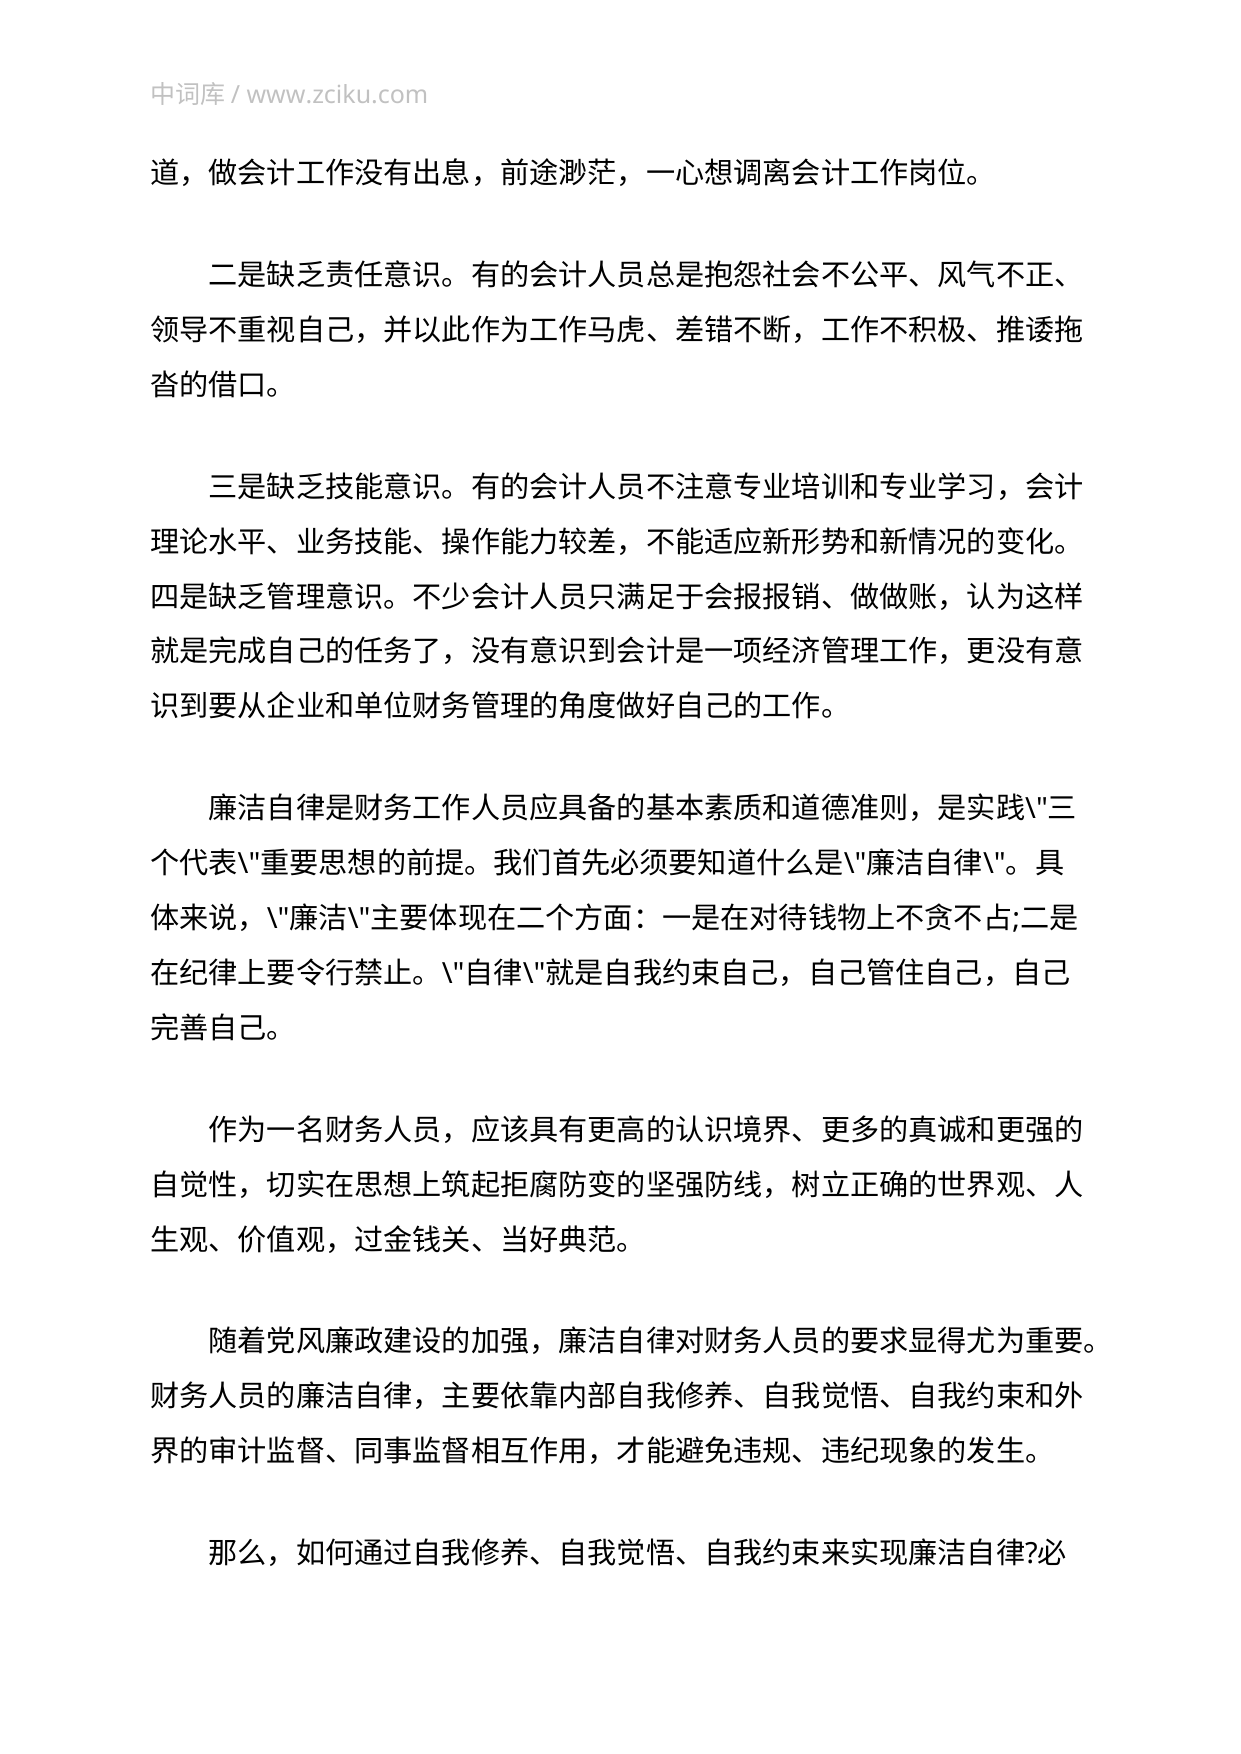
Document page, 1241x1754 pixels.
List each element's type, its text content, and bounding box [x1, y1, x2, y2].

text 二是缺乏责任意识。有的会计人员总是抱怨社会不公平、风气不正、领导不重视自己，并以此作为工作马虎、差错不断，工作不积极、推诿拖沓的借口。 [150, 252, 1090, 404]
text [150, 1529, 1090, 1572]
text 随着党风廉政建设的加强，廉洁自律对财务人员的要求显得尤为重要。财务人员的廉洁自律，主要依靠内部自我修养、自我觉悟、自我约束和外界的审计监督、同事监督相互作用，才能避免违规、违纪现象的发生。 [150, 1318, 1090, 1470]
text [150, 150, 1090, 192]
text 廉洁自律是财务工作人员应具备的基本素质和道德准则，是实践\"三个代表\"重要思想的前提。我们首先必须要知道什么是\"廉洁自律\"。具体来说，\"廉洁\"主要体现在二个方面：一是在对待钱物上不贪不占;二是在纪律上要令行禁止。\"自律\"就是自我约束自己，自己管住自己，自己完善自己。 [150, 785, 1090, 1047]
text 三是缺乏技能意识。有的会计人员不注意专业培训和专业学习，会计理论水平、业务技能、操作能力较差，不能适应新形势和新情况的变化。四是缺乏管理意识。不少会计人员只满足于会报报销、做做账，认为这样就是完成自己的任务了，没有意识到会计是一项经济管理工作，更没有意识到要从企业和单位财务管理的角度做好自己的工作。 [150, 463, 1090, 725]
text 作为一名财务人员，应该具有更高的认识境界、更多的真诚和更强的自觉性，切实在思想上筑起拒腐防变的坚强防线，树立正确的世界观、人生观、价值观，过金钱关、当好典范。 [150, 1106, 1090, 1258]
